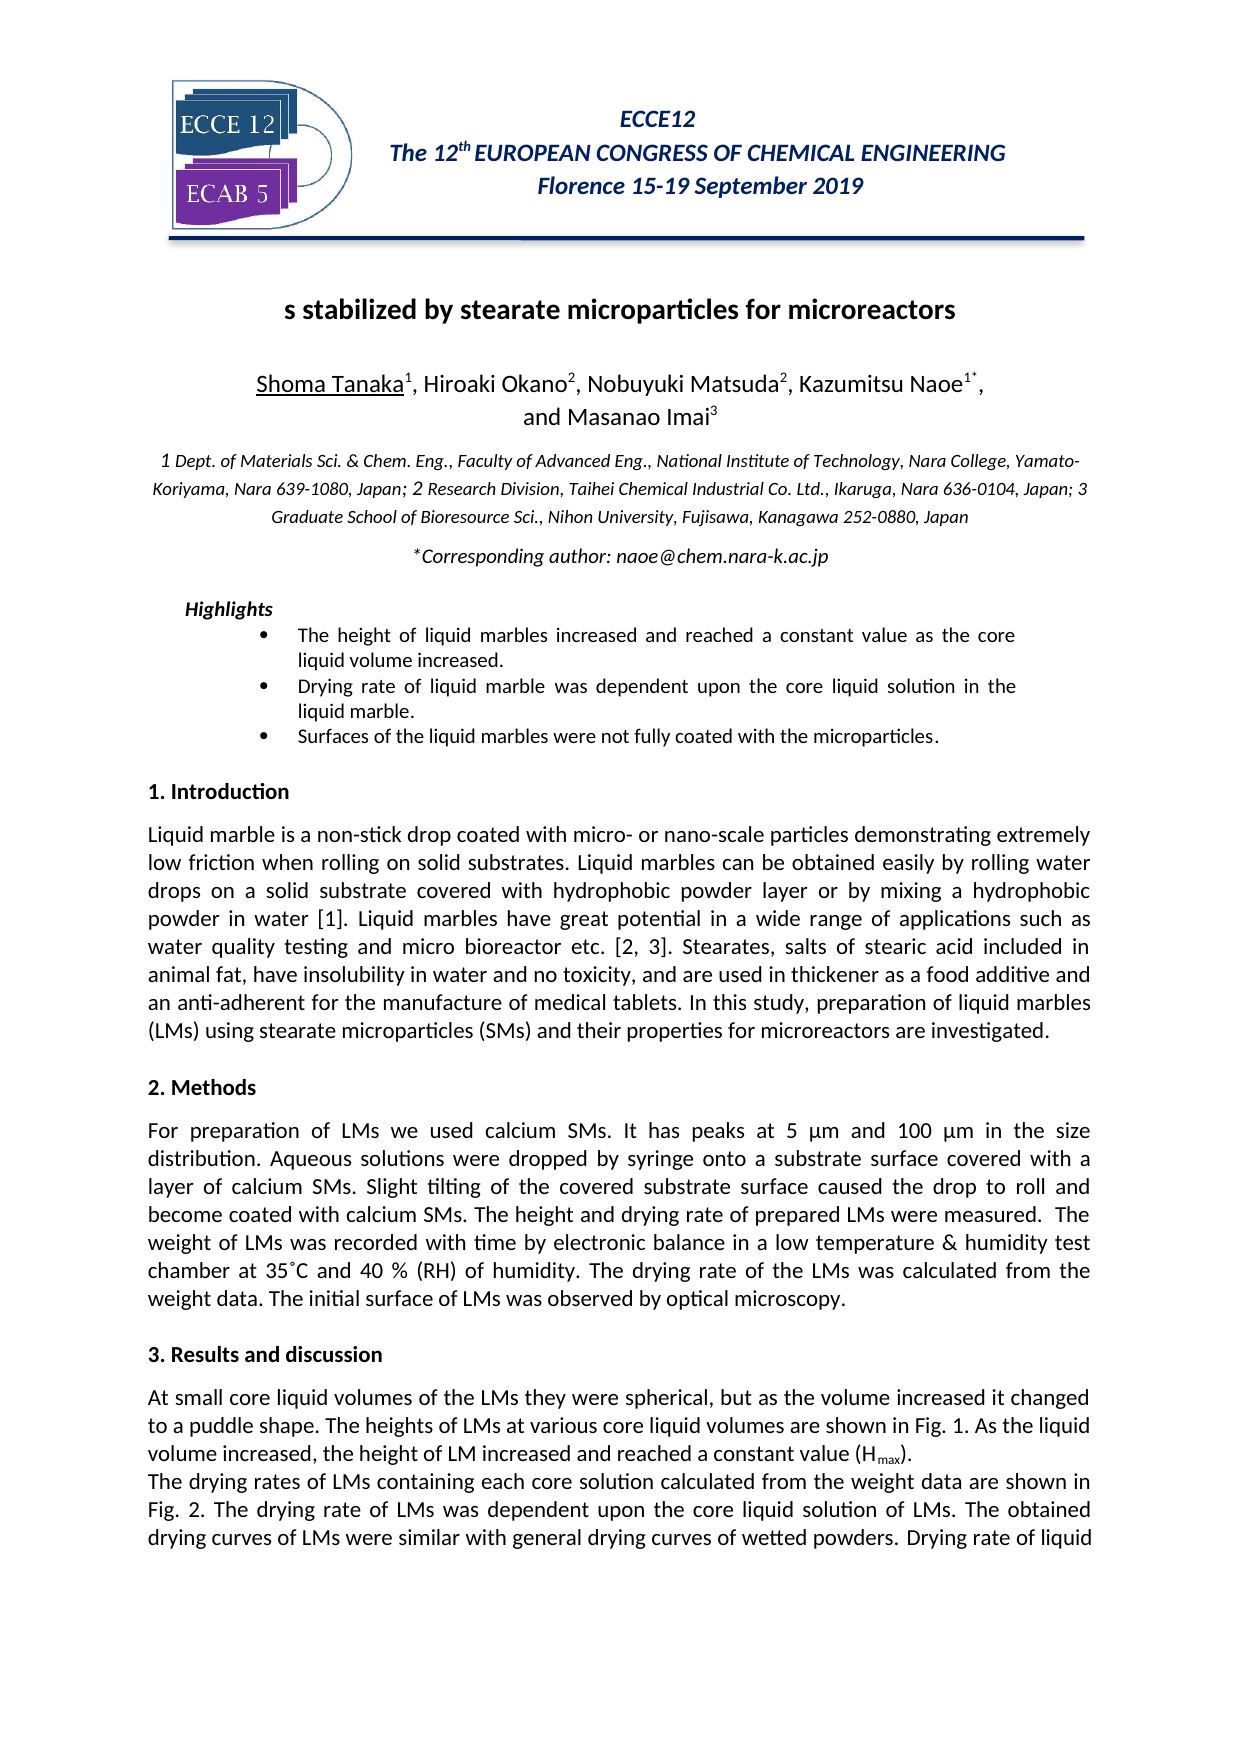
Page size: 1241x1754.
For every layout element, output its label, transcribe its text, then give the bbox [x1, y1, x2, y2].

text At small core liquid volumes of the LMs they were spherical, but as the volume increased it changed to a puddle shape. The heights of LMs at various core liquid volumes are shown in Fig. 1. As the liquid volume increased, the height of LM increased and reached a constant value (Hmax). [148, 1383, 1092, 1467]
text and Masanao Imai3 [148, 401, 1092, 432]
text Liquid marble is a non-stick drop coated with micro- or nano-scale particles demonstrating extremely low friction when rolling on solid substrates. Liquid marbles can be obtained easily by rolling water drops on a solid substrate covered with hydrophobic powder layer or by mixing a hydrophobic powder in water [1]. Liquid marbles have great potential in a wide range of applications such as water quality testing and micro bioreactor etc. [2, 3]. Stearates, salts of stearic acid included in animal fat, have insolubility in water and no toxicity, and are used in thickener as a food additive and an anti-adherent for the manufacture of medical tablets. In this study, preparation of liquid marbles (LMs) using stearate microparticles (SMs) and their properties for microreactors are investigated. [148, 820, 1092, 1044]
picture [171, 79, 353, 230]
list Surfaces of the liquid marbles were not fully coated with the microparticles. [260, 724, 1017, 749]
text 1. Introduction [148, 777, 1092, 805]
text 3. Results and discussion [148, 1340, 1092, 1368]
text *Corresponding author: naoe@chem.nara-k.ac.jp [148, 544, 1092, 569]
text not fullbles Leach core liufat.Properties of liquid marbles stabilized by stearate microparticles for microreactors [148, 291, 1092, 327]
list The height of liquid marbles increased and reached a constant value as the core liquid volume increased. [260, 622, 1017, 673]
list Drying rate of liquid marble was dependent upon the core liquid solution in the liquid marble. [260, 673, 1017, 724]
text For preparation of LMs we used calcium SMs. It has peaks at 5 µm and 100 µm in the size distribution. Aqueous solutions were dropped by syringe onto a substrate surface covered with a layer of calcium SMs. Slight tilting of the covered substrate surface caused the drop to roll and become coated with calcium SMs. The height and drying rate of prepared LMs were measured. The weight of LMs was recorded with time by electronic balance in a low temperature & humidity test chamber at 35˚C and 40 % (RH) of humidity. The drying rate of the LMs was calculated from the weight data. The initial surface of LMs was observed by optical microscopy. [148, 1116, 1092, 1312]
subtitle Highlights [148, 597, 1092, 622]
text Shoma Tanaka1, Hiroaki Okano2, Nobuyuki Matsuda2, Kazumitsu Naoe1*, [148, 368, 1092, 398]
text 1 Dept. of Materials Sci. & Chem. Eng., Faculty of Advanced Eng., National Institute of Technology, Nara College, Yamato-Koriyama, Nara 639-1080, Japan; 2 Research Division, Taihei Chemical Industrial Co. Ltd., Ikaruga, Nara 636-0104, Japan; 3 Graduate School of Bioresource Sci., Nihon University, Fujisawa, Kanagawa 252-0880, Japan [148, 447, 1092, 529]
text 2. Methods [148, 1073, 1092, 1101]
